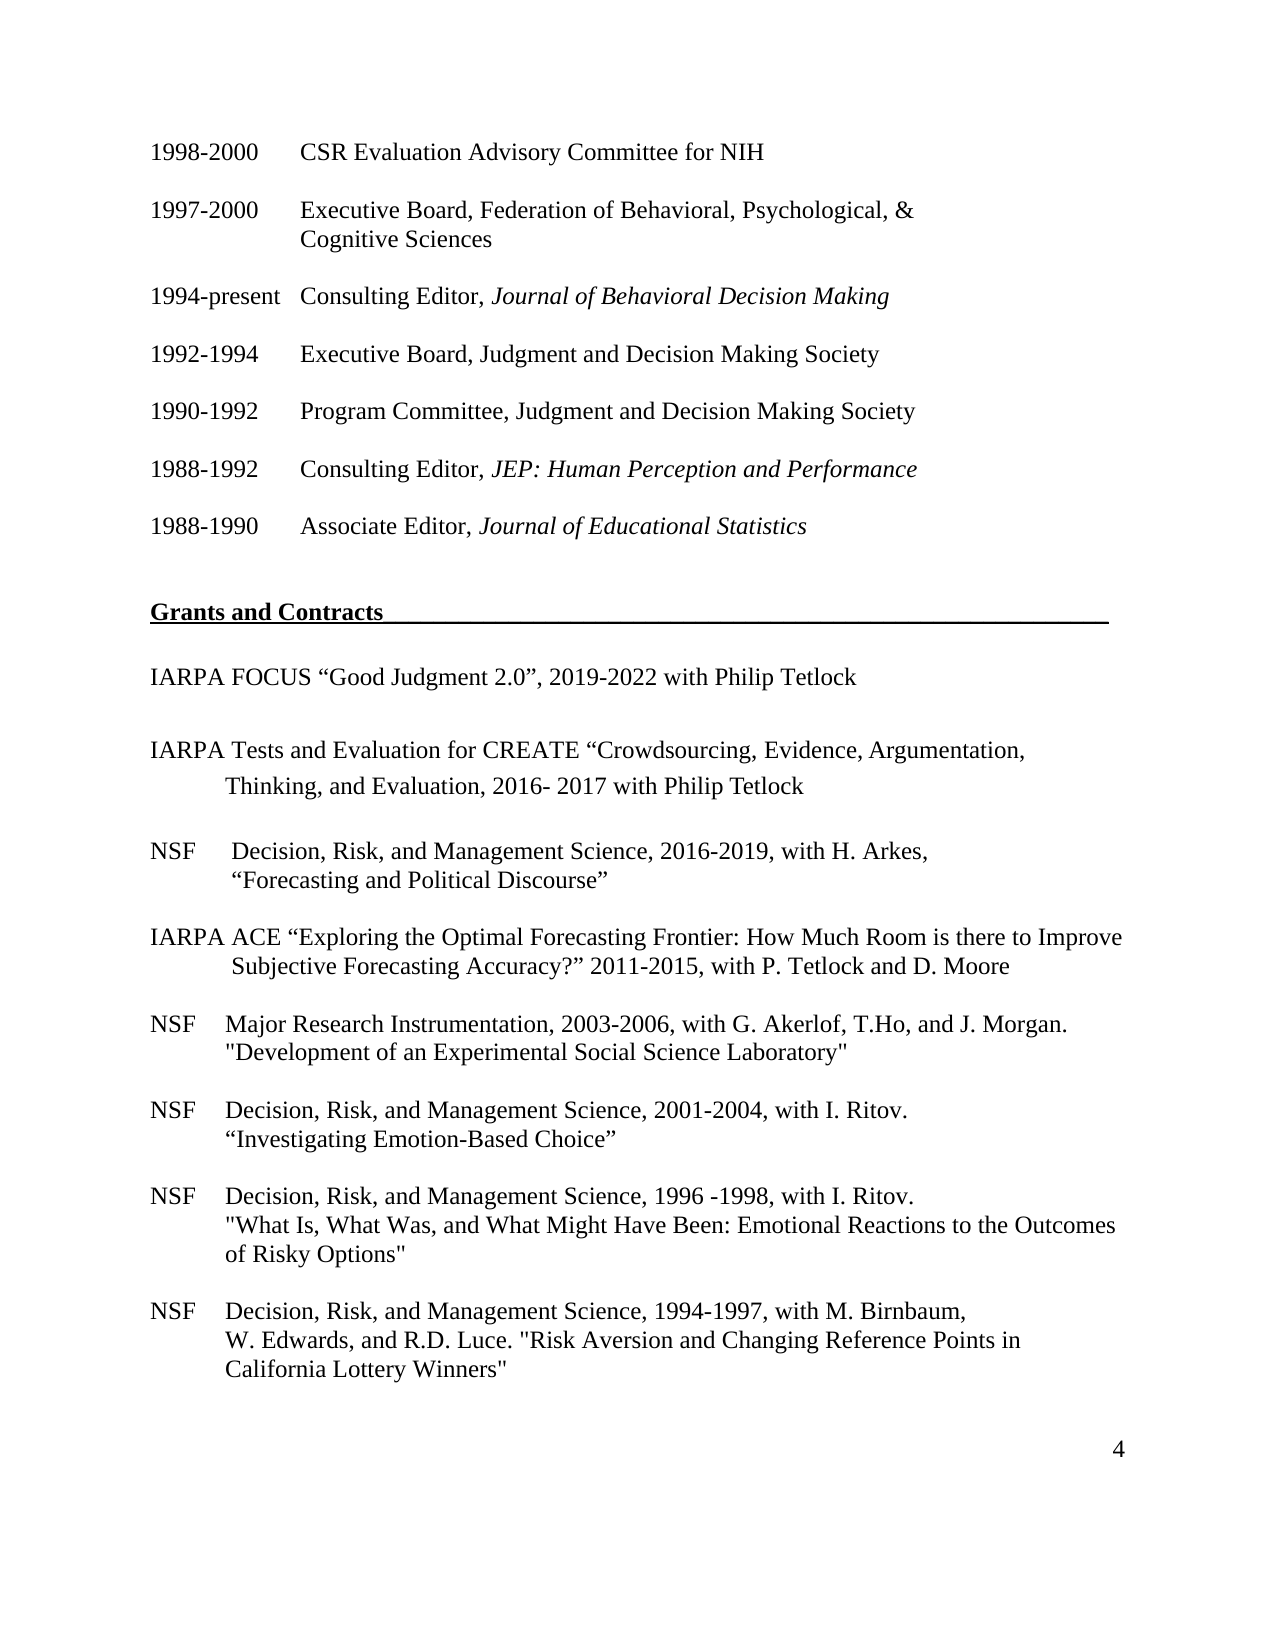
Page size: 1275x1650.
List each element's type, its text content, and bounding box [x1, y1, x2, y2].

subtitle IARPA Tests and Evaluation for CREATE “Crowdsourcing, Evidence, Argumentation, [150, 735, 1125, 764]
text "Development of an Experimental Social Science Laboratory" [150, 1037, 1125, 1066]
text 1997-2000 Executive Board, Federation of Behavioral, Psychological, & [150, 195, 1125, 224]
text Lottery Winners" [150, 1354, 1125, 1382]
text "What Is, What Was, and What Might Have Been: Emotional Reactions to the Outcomes [150, 1210, 1125, 1239]
text 1990-1992 Program Committee, Judgment and Decision Making Society [150, 396, 1125, 425]
text “Forecasting and Political Discourse” [150, 865, 1125, 894]
text 1988-1990 Associate Editor, Journal of Educational Statistics [150, 511, 1125, 540]
text Grants and Contracts__________________________________________________________ [150, 597, 1125, 626]
text 1988-1992 Consulting Editor, JEP: Human Perception and Performance [150, 454, 1125, 482]
text 1992-1994 Executive Board, Judgment and Decision Making Society [75, 339, 1125, 367]
subtitle IARPA FOCUS “Good Judgment 2.0”, 2019-2022 with Philip Tetlock [150, 662, 1125, 691]
text Subjective Forecasting Accuracy?” 2011-2015, with P. Tetlock and D. Moore [150, 951, 1125, 980]
text NSF Decision, Risk, and Management Science, 1994-1997, with M. Birnbaum, [150, 1296, 1125, 1325]
text NSF Major Research Instrumentation, 2003-2006, with G. Akerlof, T.Ho, and J. Morgan. [150, 1009, 1125, 1037]
text 1994-present Consulting Editor, Journal of Behavioral Decision Making [150, 281, 1125, 310]
text 1998-2000 CSR Evaluation Advisory Committee for NIH [150, 137, 1125, 166]
text “Investigating Emotion-Based Choice” [150, 1124, 1125, 1152]
subtitle Thinking, and Evaluation, 2016- 2017 with Philip Tetlock [150, 771, 1125, 800]
text Cognitive Sciences [150, 224, 1125, 252]
text IARPA ACE “Exploring the Optimal Forecasting Frontier: How Much Room is there to Improve [150, 922, 1125, 951]
text NSF Decision, Risk, and Management Science, 2001-2004, with I. Ritov. [150, 1095, 1125, 1124]
text of Risky Options" [150, 1239, 1125, 1267]
text W. Edwards, and R.D. Luce. "Risk Aversion and Changing Reference Points in [150, 1325, 1125, 1354]
text NSF Decision, Risk, and Management Science, 2016-2019, with H. Arkes, [150, 836, 1125, 865]
text NSF Decision, Risk, and Management Science, 1996 -1998, with I. Ritov. [150, 1181, 1125, 1210]
